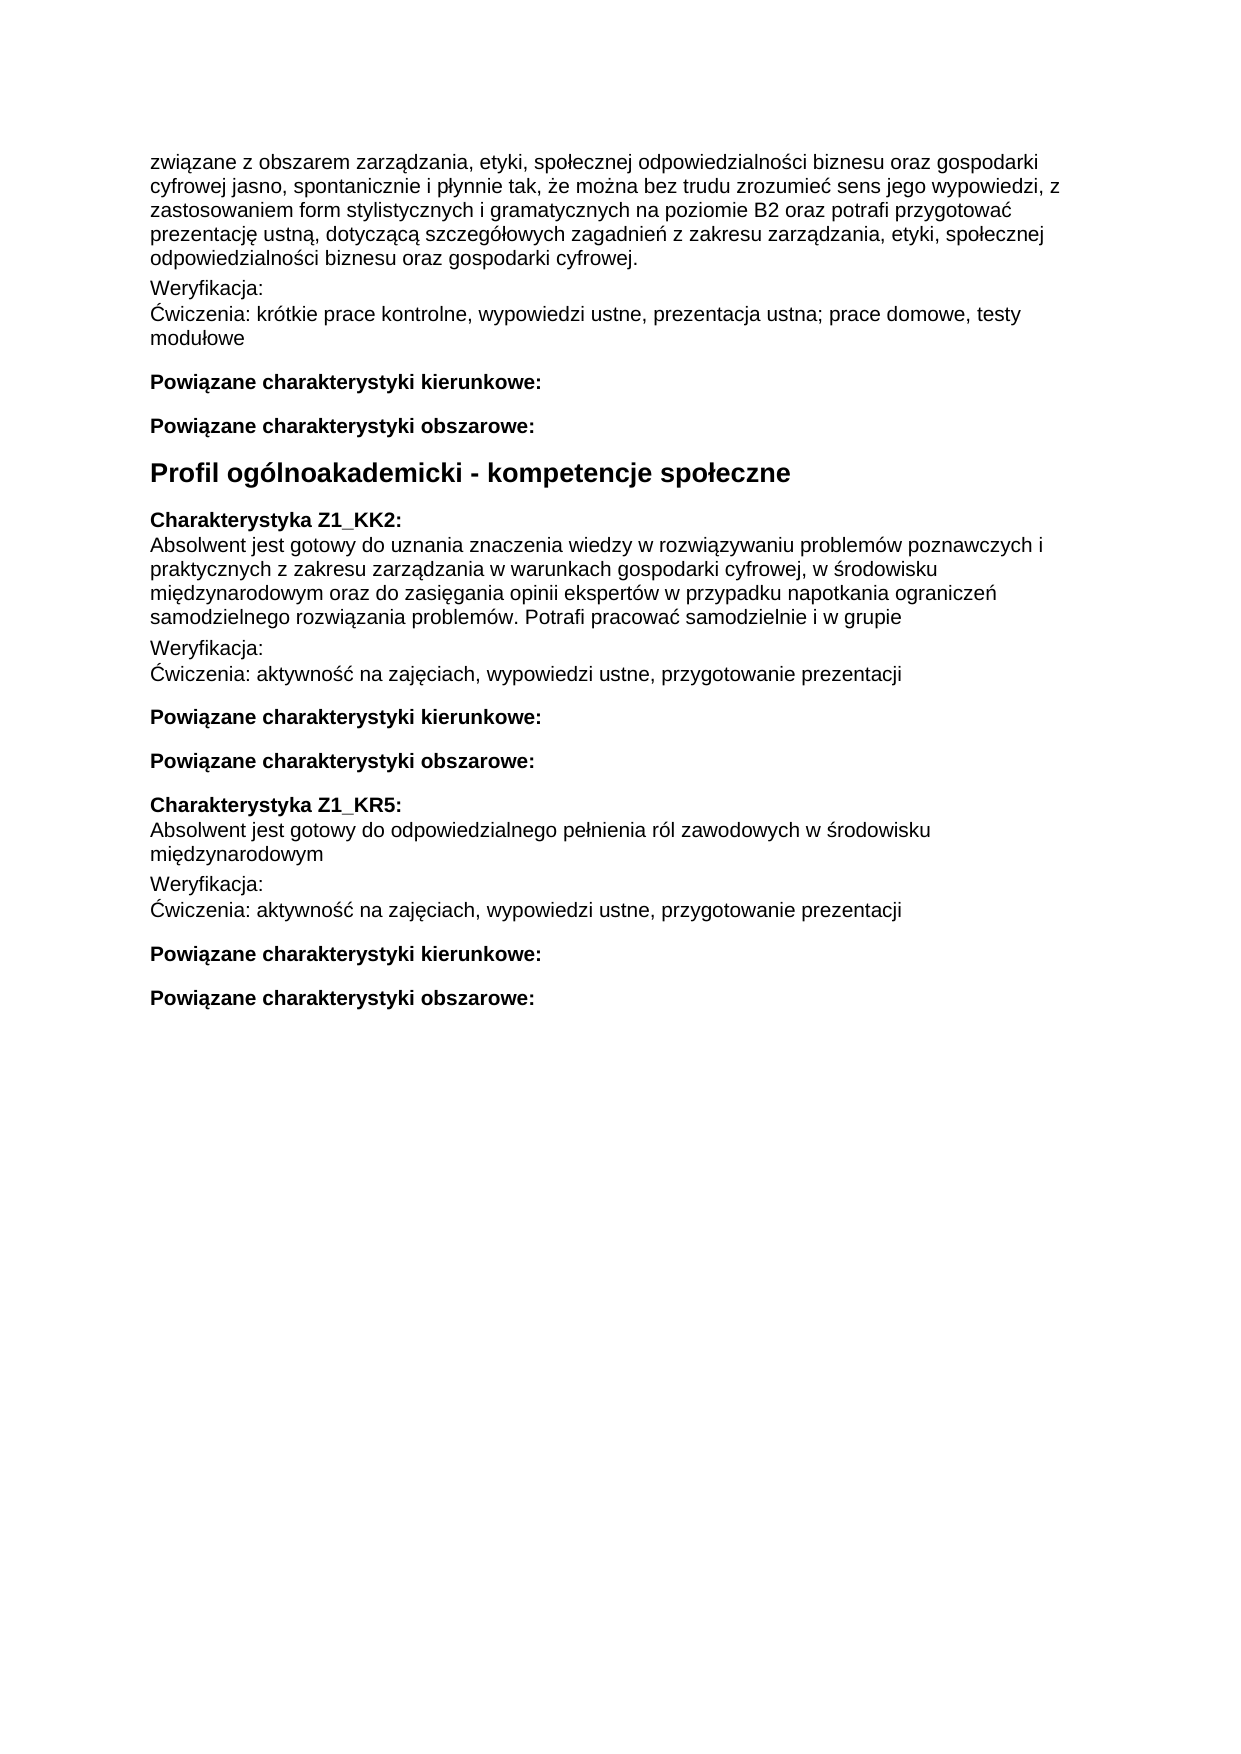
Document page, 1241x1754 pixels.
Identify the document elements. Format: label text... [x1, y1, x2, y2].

text Powiązane charakterystyki kierunkowe: [150, 705, 1090, 729]
text Weryfikacja: [150, 276, 1090, 300]
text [150, 150, 1090, 270]
text Absolwent jest gotowy do odpowiedzialnego pełnienia ról zawodowych w środowisku międzynarodowym [150, 818, 1090, 866]
text Charakterystyka Z1_KR5: [150, 793, 1090, 817]
text Weryfikacja: [150, 635, 1090, 659]
text Powiązane charakterystyki obszarowe: [150, 749, 1090, 773]
subtitle Profil ogólnoakademicki - kompetencje społeczne [150, 457, 1090, 488]
text Powiązane charakterystyki kierunkowe: [150, 942, 1090, 966]
text Weryfikacja: [150, 872, 1090, 896]
text Powiązane charakterystyki obszarowe: [150, 985, 1090, 1009]
text Ćwiczenia: aktywność na zajęciach, wypowiedzi ustne, przygotowanie prezentacji [150, 898, 1090, 922]
text Powiązane charakterystyki kierunkowe: [150, 370, 1090, 394]
text Charakterystyka Z1_KK2: [150, 508, 1090, 532]
text Absolwent jest gotowy do uznania znaczenia wiedzy w rozwiązywaniu problemów poznawczych i praktycznych z zakresu zarządzania w warunkach gospodarki cyfrowej, w środowisku międzynarodowym oraz do zasięgania opinii ekspertów w przypadku napotkania ograniczeń samodzielnego rozwiązania problemów. Potrafi pracować samodzielnie i w grupie [150, 533, 1090, 629]
text Ćwiczenia: aktywność na zajęciach, wypowiedzi ustne, przygotowanie prezentacji [150, 661, 1090, 685]
text Ćwiczenia: krótkie prace kontrolne, wypowiedzi ustne, prezentacja ustna; prace domowe, testy modułowe [150, 302, 1090, 350]
text Powiązane charakterystyki obszarowe: [150, 413, 1090, 437]
